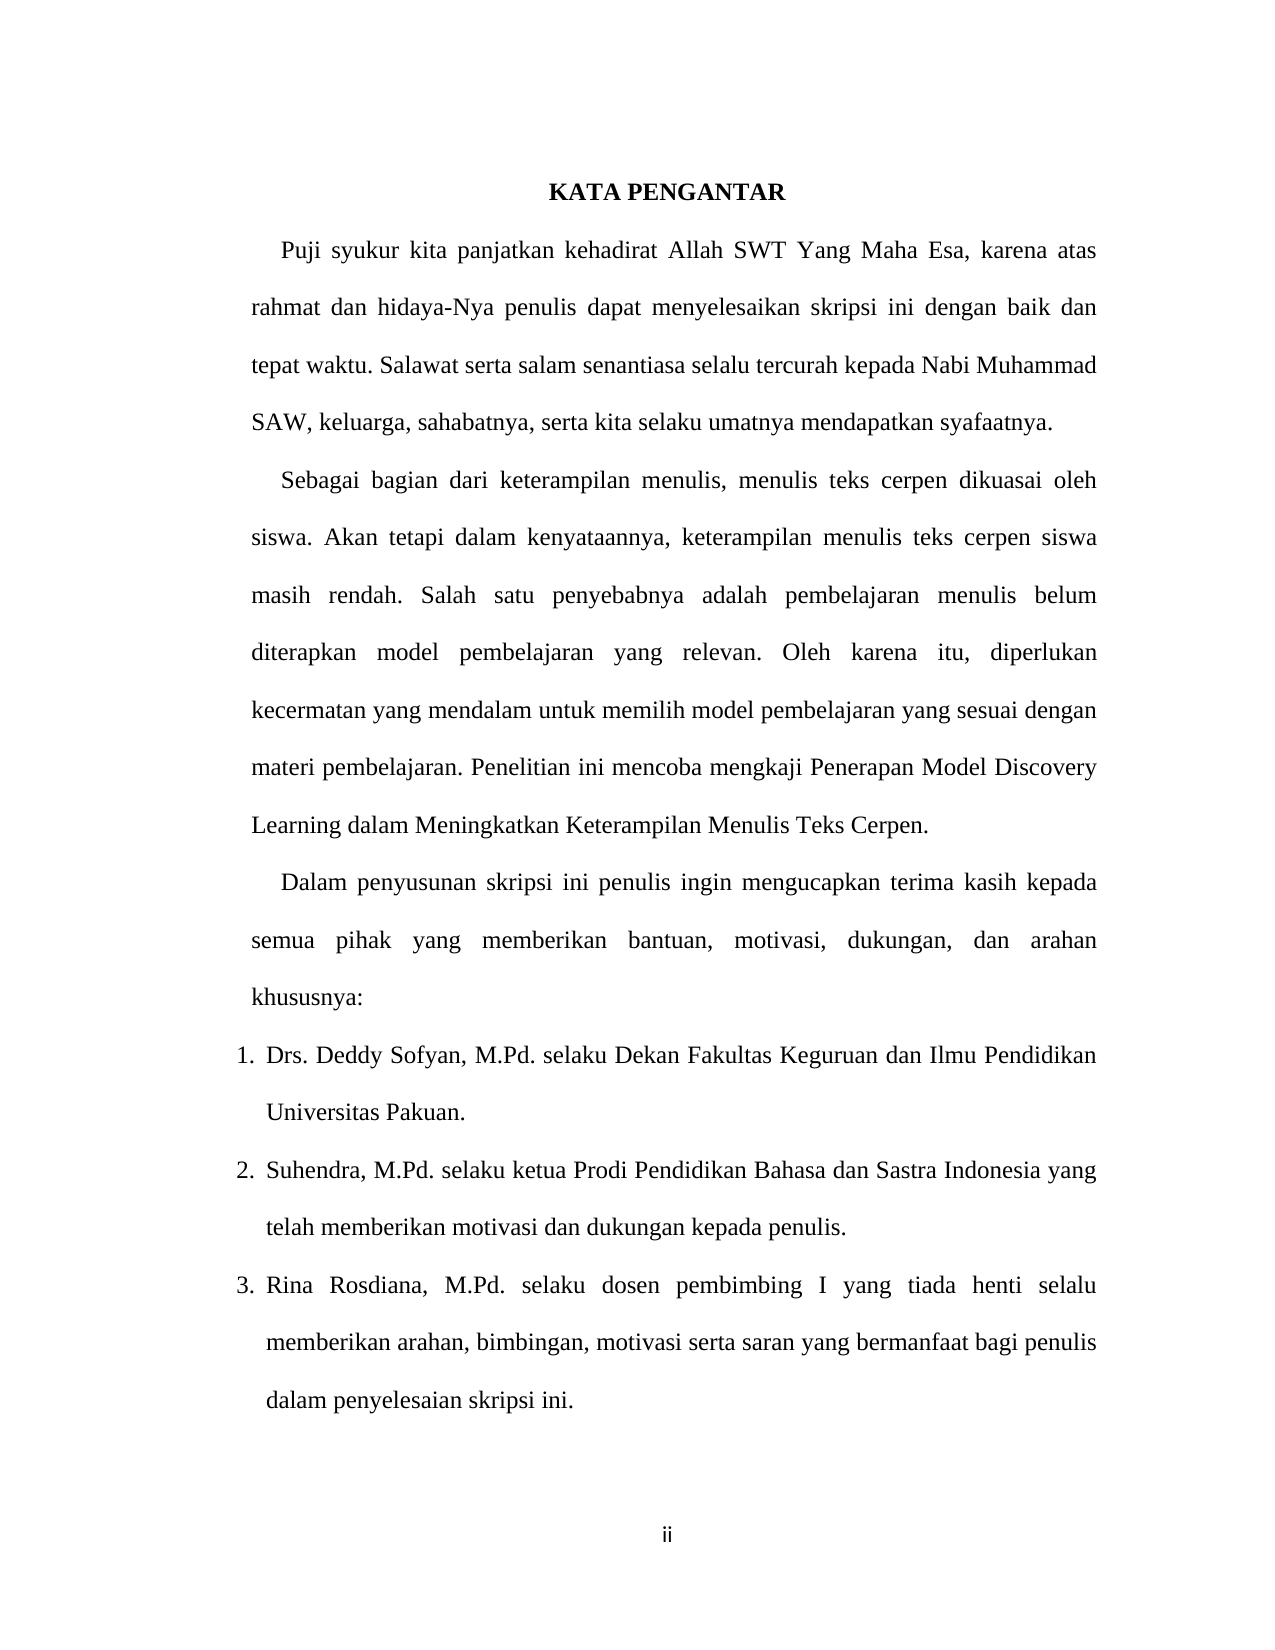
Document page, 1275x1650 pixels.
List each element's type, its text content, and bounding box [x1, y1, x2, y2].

text Dalam penyusunan skripsi ini penulis ingin mengucapkan terima kasih kepada semua pihak yang memberikan bantuan, motivasi, dukungan, dan arahan khususnya: [251, 867, 1098, 1011]
list Suhendra, M.Pd. selaku ketua Prodi Pendidikan Bahasa dan Sastra Indonesia yang telah memberikan motivasi dan dukungan kepada penulis. [236, 1155, 1098, 1241]
list Rina Rosdiana, M.Pd. selaku dosen pembimbing I yang tiada henti selalu memberikan arahan, bimbingan, motivasi serta saran yang bermanfaat bagi penulis dalam penyelesaian skripsi ini. [236, 1270, 1098, 1413]
text Sebagai bagian dari keterampilan menulis, menulis teks cerpen dikuasai oleh siswa. Akan tetapi dalam kenyataannya, keterampilan menulis teks cerpen siswa masih rendah. Salah satu penyebabnya adalah pembelajaran menulis belum diterapkan model pembelajaran yang relevan. Oleh karena itu, diperlukan kecermatan yang mendalam untuk memilih model pembelajaran yang sesuai dengan materi pembelajaran. Penelitian ini mencoba mengkaji Penerapan Model Discovery Learning dalam Meningkatkan Keterampilan Menulis Teks Cerpen. [251, 465, 1098, 838]
list Drs. Deddy Sofyan, M.Pd. selaku Dekan Fakultas Keguruan dan Ilmu Pendidikan Universitas Pakuan. [236, 1040, 1098, 1126]
text Puji syukur kita panjatkan kehadirat Allah SWT Yang Maha Esa, karena atas rahmat dan hidaya-Nya penulis dapat menyelesaikan skripsi ini dengan baik dan tepat waktu. Salawat serta salam senantiasa selalu tercurah kepada Nabi Muhammad SAW, keluarga, sahabatnya, serta kita selaku umatnya mendapatkan syafaatnya. [251, 235, 1098, 436]
text KATA PENGANTAR [236, 177, 1098, 206]
